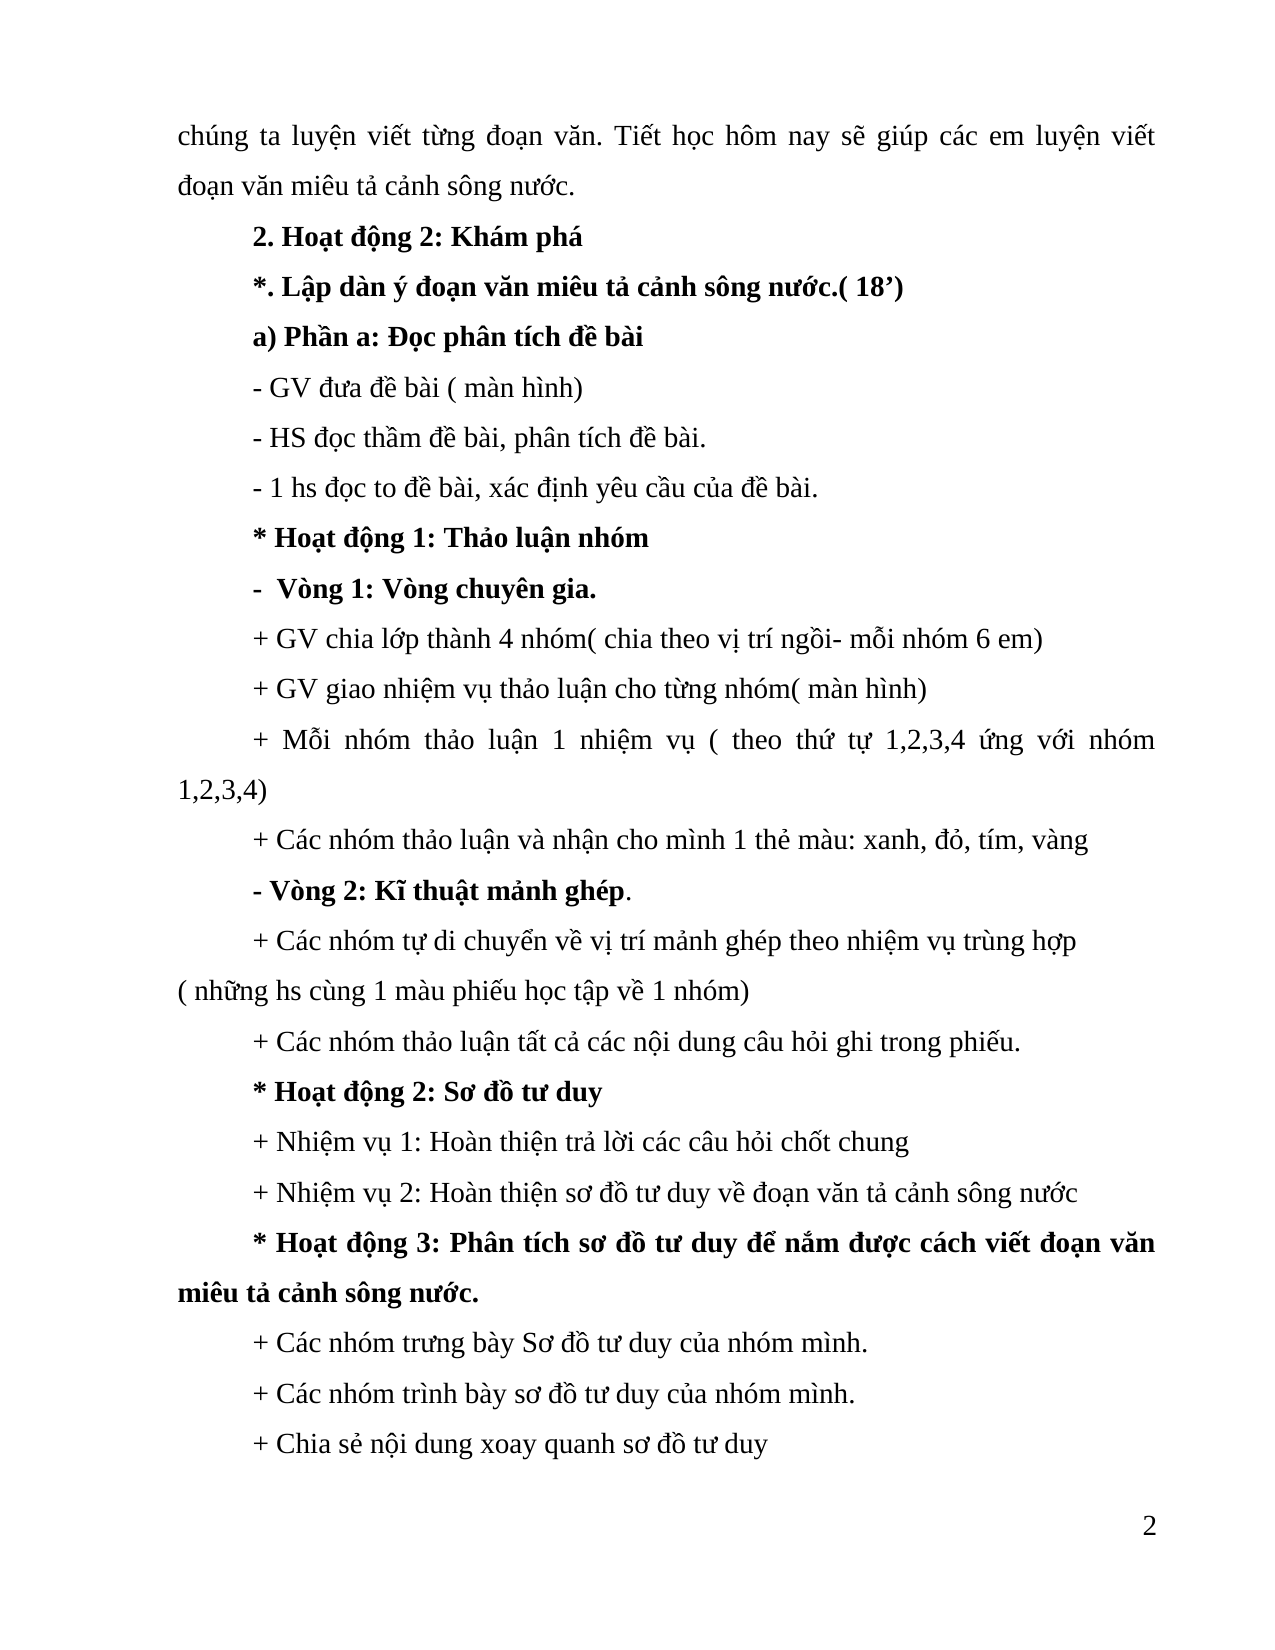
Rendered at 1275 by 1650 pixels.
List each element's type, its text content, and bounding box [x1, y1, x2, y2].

text 2. Hoạt động 2: Khám phá [177, 219, 1157, 252]
text ( những hs cùng 1 màu phiếu học tập về 1 nhóm) [177, 973, 1157, 1007]
text * Hoạt động 1: Thảo luận nhóm [177, 521, 1157, 554]
text + GV giao nhiệm vụ thảo luận cho từng nhóm( màn hình) [177, 672, 1157, 705]
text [177, 118, 1157, 202]
text + Chia sẻ nội dung xoay quanh sơ đồ tư duy [177, 1426, 1157, 1460]
text + Các nhóm tự di chuyển về vị trí mảnh ghép theo nhiệm vụ trùng hợp [177, 923, 1157, 957]
text + Các nhóm thảo luận và nhận cho mình 1 thẻ màu: xanh, đỏ, tím, vàng [177, 822, 1157, 856]
text * Hoạt động 3: Phân tích sơ đồ tư duy để nắm được cách viết đoạn văn miêu tả cảnh sông nước. [177, 1225, 1157, 1309]
text - Vòng 2: Kĩ thuật mảnh ghép. [177, 873, 1157, 906]
text - 1 hs đọc to đề bài, xác định yêu cầu của đề bài. [177, 470, 1157, 504]
text + Các nhóm trình bày sơ đồ tư duy của nhóm mình. [177, 1376, 1157, 1409]
text + Các nhóm trưng bày Sơ đồ tư duy của nhóm mình. [177, 1326, 1157, 1359]
text a) Phần a: Đọc phân tích đề bài [177, 319, 1157, 353]
text + Nhiệm vụ 2: Hoàn thiện sơ đồ tư duy về đoạn văn tả cảnh sông nước [177, 1175, 1157, 1208]
text *. Lập dàn ý đoạn văn miêu tả cảnh sông nước.( 18’) [177, 269, 1157, 303]
text - HS đọc thầm đề bài, phân tích đề bài. [177, 420, 1157, 453]
text + Nhiệm vụ 1: Hoàn thiện trả lời các câu hỏi chốt chung [177, 1124, 1157, 1158]
text + GV chia lớp thành 4 nhóm( chia theo vị trí ngồi- mỗi nhóm 6 em) [177, 621, 1157, 655]
text + Mỗi nhóm thảo luận 1 nhiệm vụ ( theo thứ tự 1,2,3,4 ứng với nhóm 1,2,3,4) [177, 722, 1157, 806]
text - GV đưa đề bài ( màn hình) [177, 370, 1157, 403]
text - Vòng 1: Vòng chuyên gia. [177, 571, 1157, 604]
text + Các nhóm thảo luận tất cả các nội dung câu hỏi ghi trong phiếu. [177, 1024, 1157, 1057]
text * Hoạt động 2: Sơ đồ tư duy [177, 1074, 1157, 1108]
